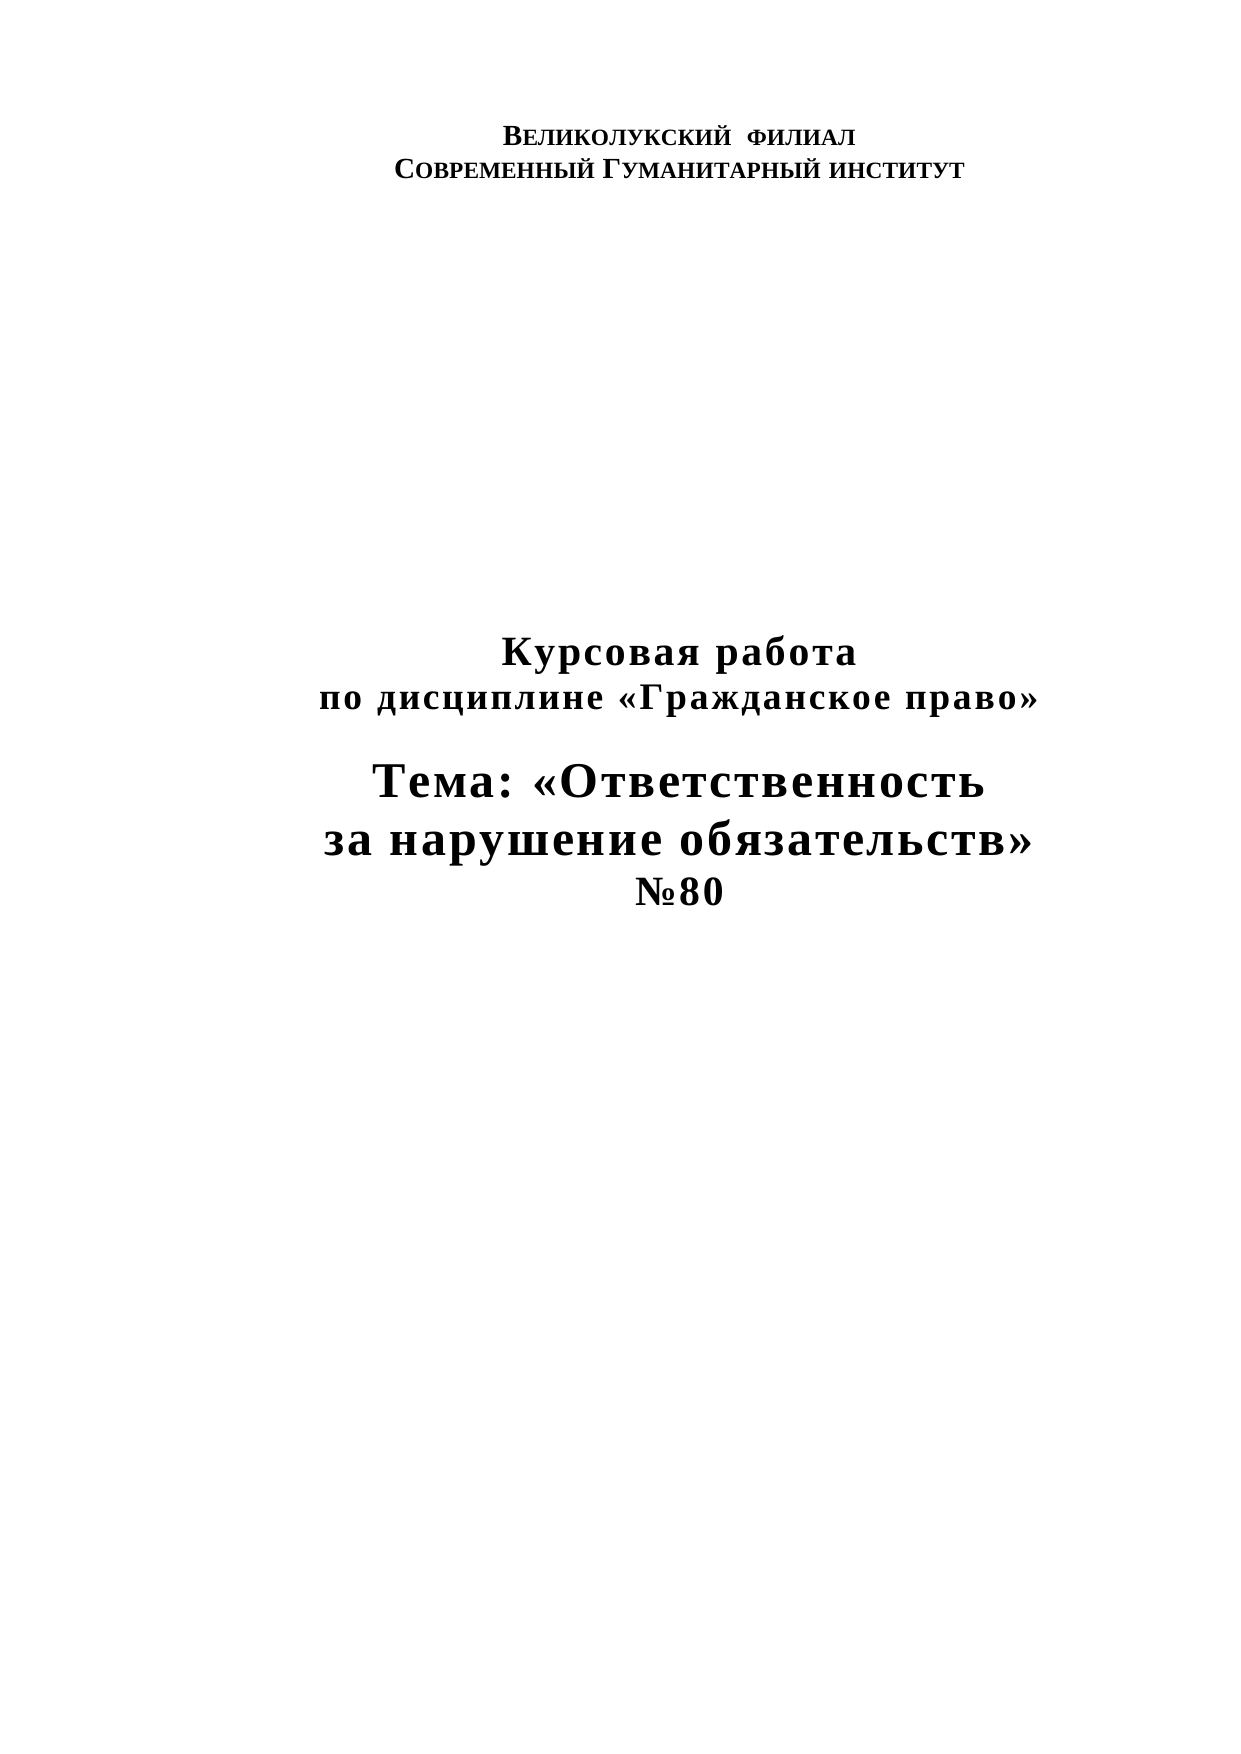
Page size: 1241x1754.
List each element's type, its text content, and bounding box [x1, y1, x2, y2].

text Тема: «Ответственность [177, 751, 1181, 808]
text Современный Гуманитарный институт [177, 152, 1181, 185]
text Курсовая работа [177, 627, 1181, 674]
text за нарушение обязательств» [177, 808, 1181, 866]
text №80 [177, 866, 1181, 914]
text Великолукский филиал [177, 118, 1181, 152]
text по дисциплине «Гражданское право» [177, 674, 1181, 717]
